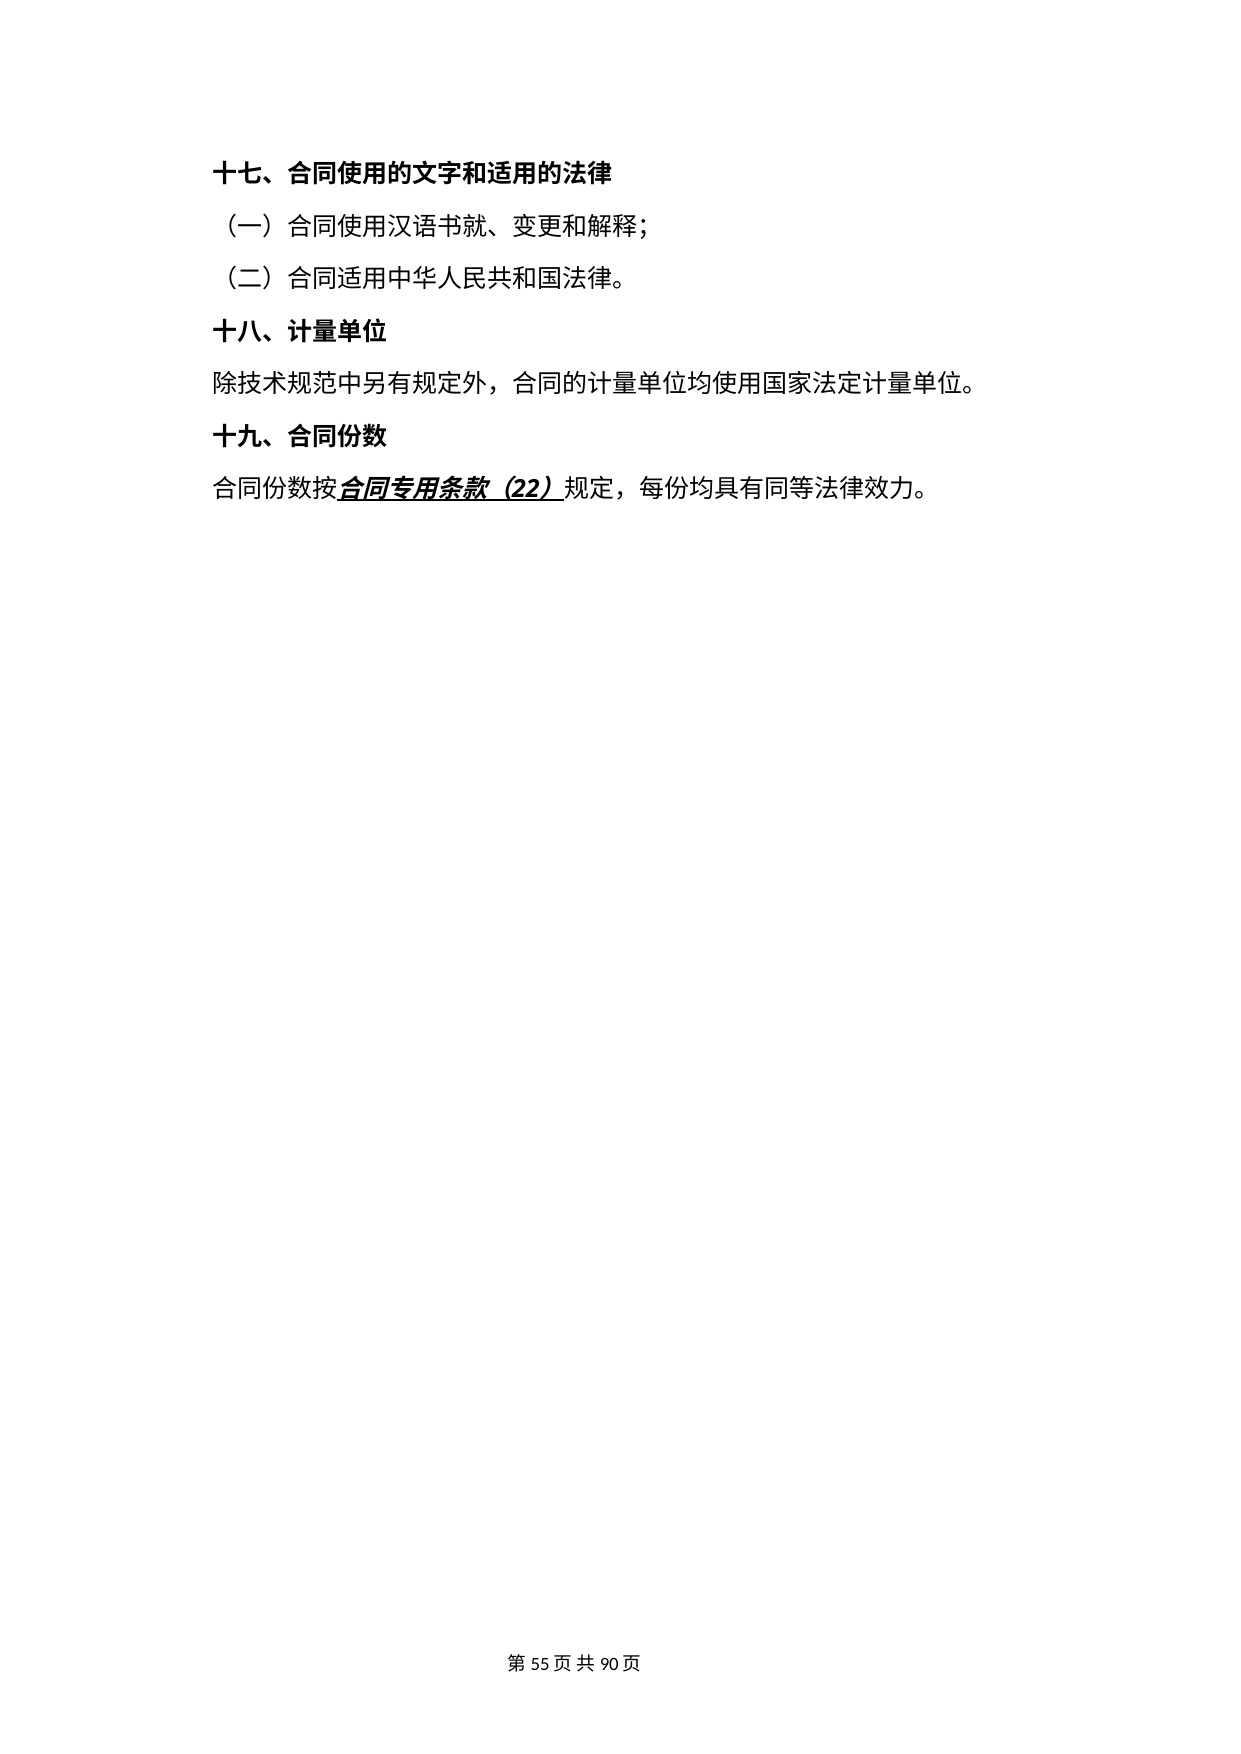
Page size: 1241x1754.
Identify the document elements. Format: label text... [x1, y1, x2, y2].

text （一）合同使用汉语书就、变更和解释； [162, 206, 1122, 242]
text （二）合同适用中华人民共和国法律。 [162, 258, 1122, 295]
text 合同份数按合同专用条款（22）规定，每份均具有同等法律效力。 [162, 468, 1122, 505]
text 十九、合同份数 [162, 416, 1122, 452]
text 十八、计量单位 [162, 311, 1122, 347]
text 十七、合同使用的文字和适用的法律 [162, 153, 1122, 190]
text 除技术规范中另有规定外，合同的计量单位均使用国家法定计量单位。 [162, 363, 1122, 400]
